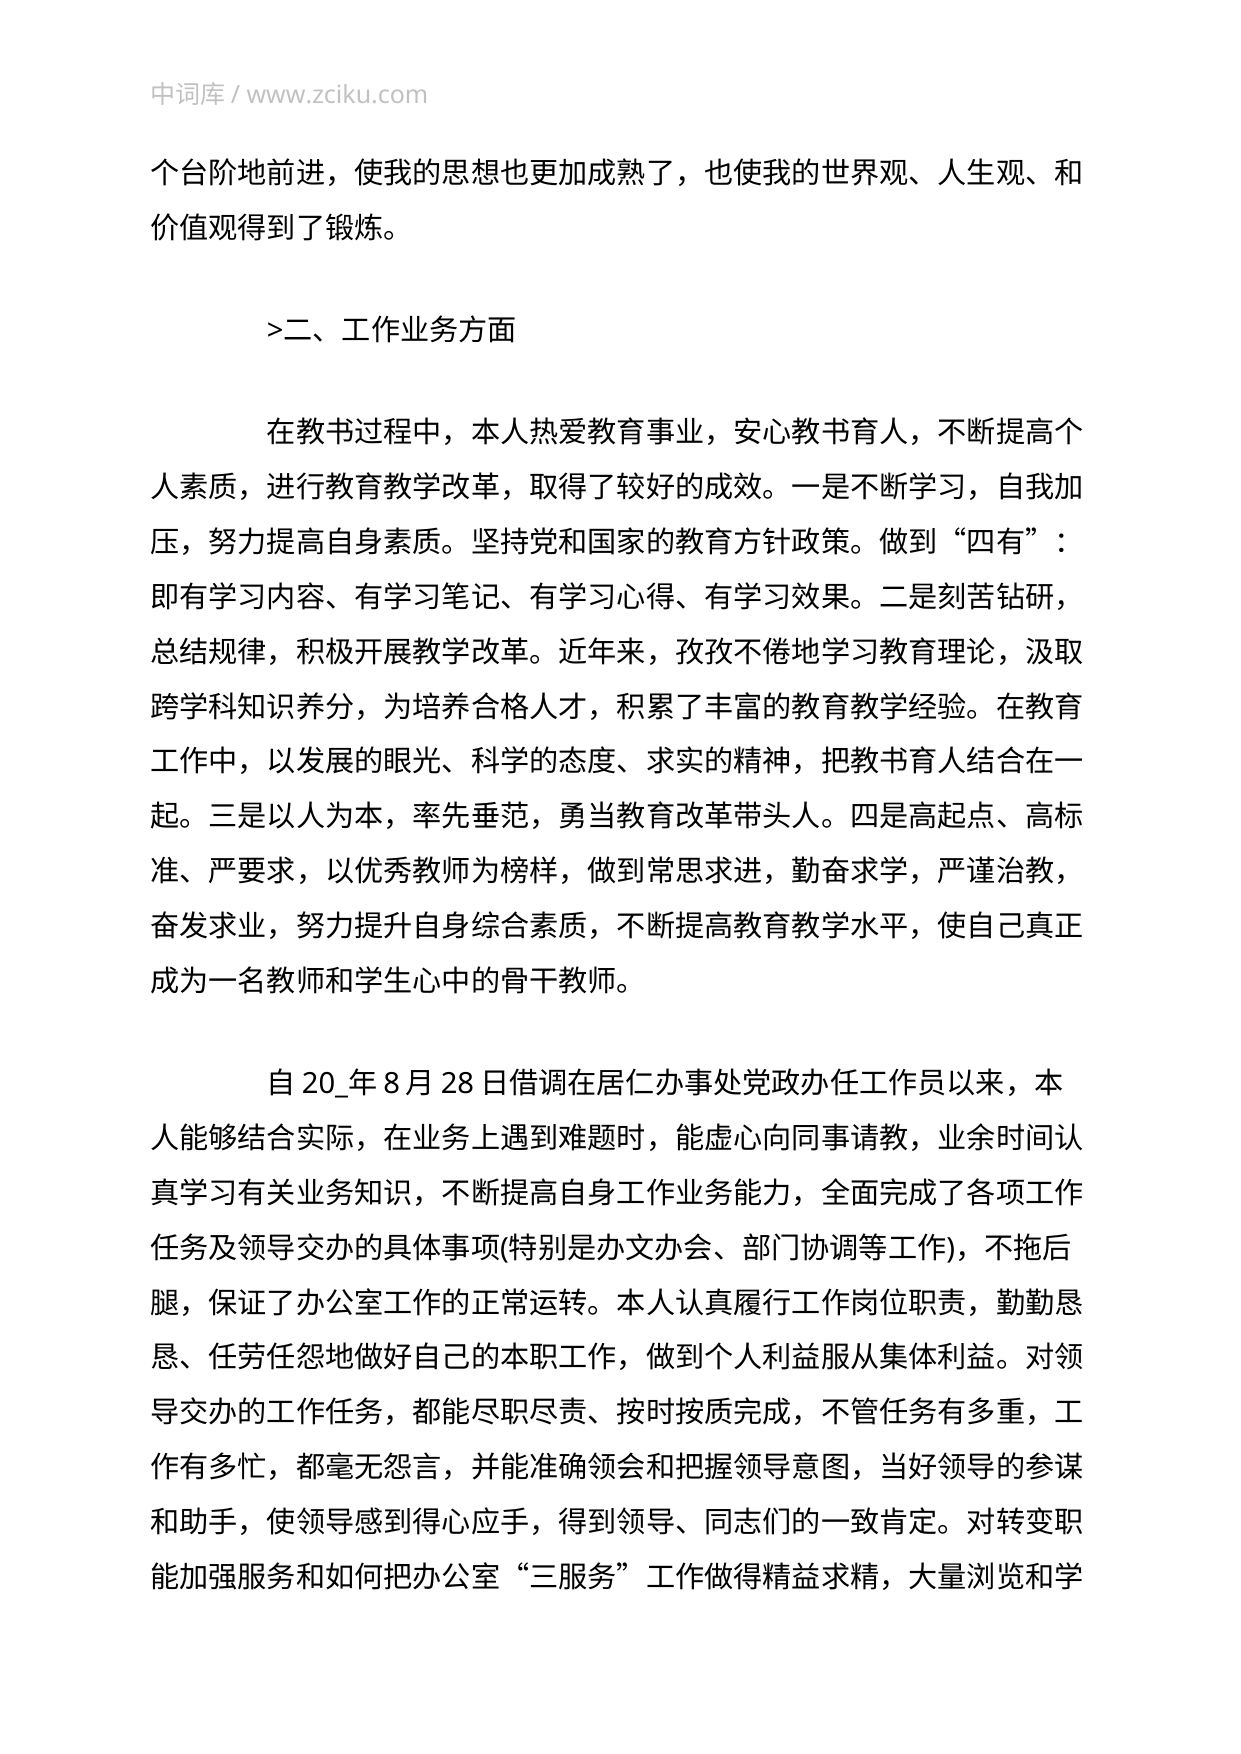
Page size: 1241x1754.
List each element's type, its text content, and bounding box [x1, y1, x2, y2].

text >二、工作业务方面 [150, 307, 1090, 349]
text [150, 150, 1090, 247]
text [150, 1059, 1090, 1596]
text 在教书过程中，本人热爱教育事业，安心教书育人，不断提高个人素质，进行教育教学改革，取得了较好的成效。一是不断学习，自我加压，努力提高自身素质。坚持党和国家的教育方针政策。做到“四有”：即有学习内容、有学习笔记、有学习心得、有学习效果。二是刻苦钻研，总结规律，积极开展教学改革。近年来，孜孜不倦地学习教育理论，汲取跨学科知识养分，为培养合格人才，积累了丰富的教育教学经验。在教育工作中，以发展的眼光、科学的态度、求实的精神，把教书育人结合在一起。三是以人为本，率先垂范，勇当教育改革带头人。四是高起点、高标准、严要求，以优秀教师为榜样，做到常思求进，勤奋求学，严谨治教，奋发求业，努力提升自身综合素质，不断提高教育教学水平，使自己真正成为一名教师和学生心中的骨干教师。 [150, 409, 1090, 1000]
